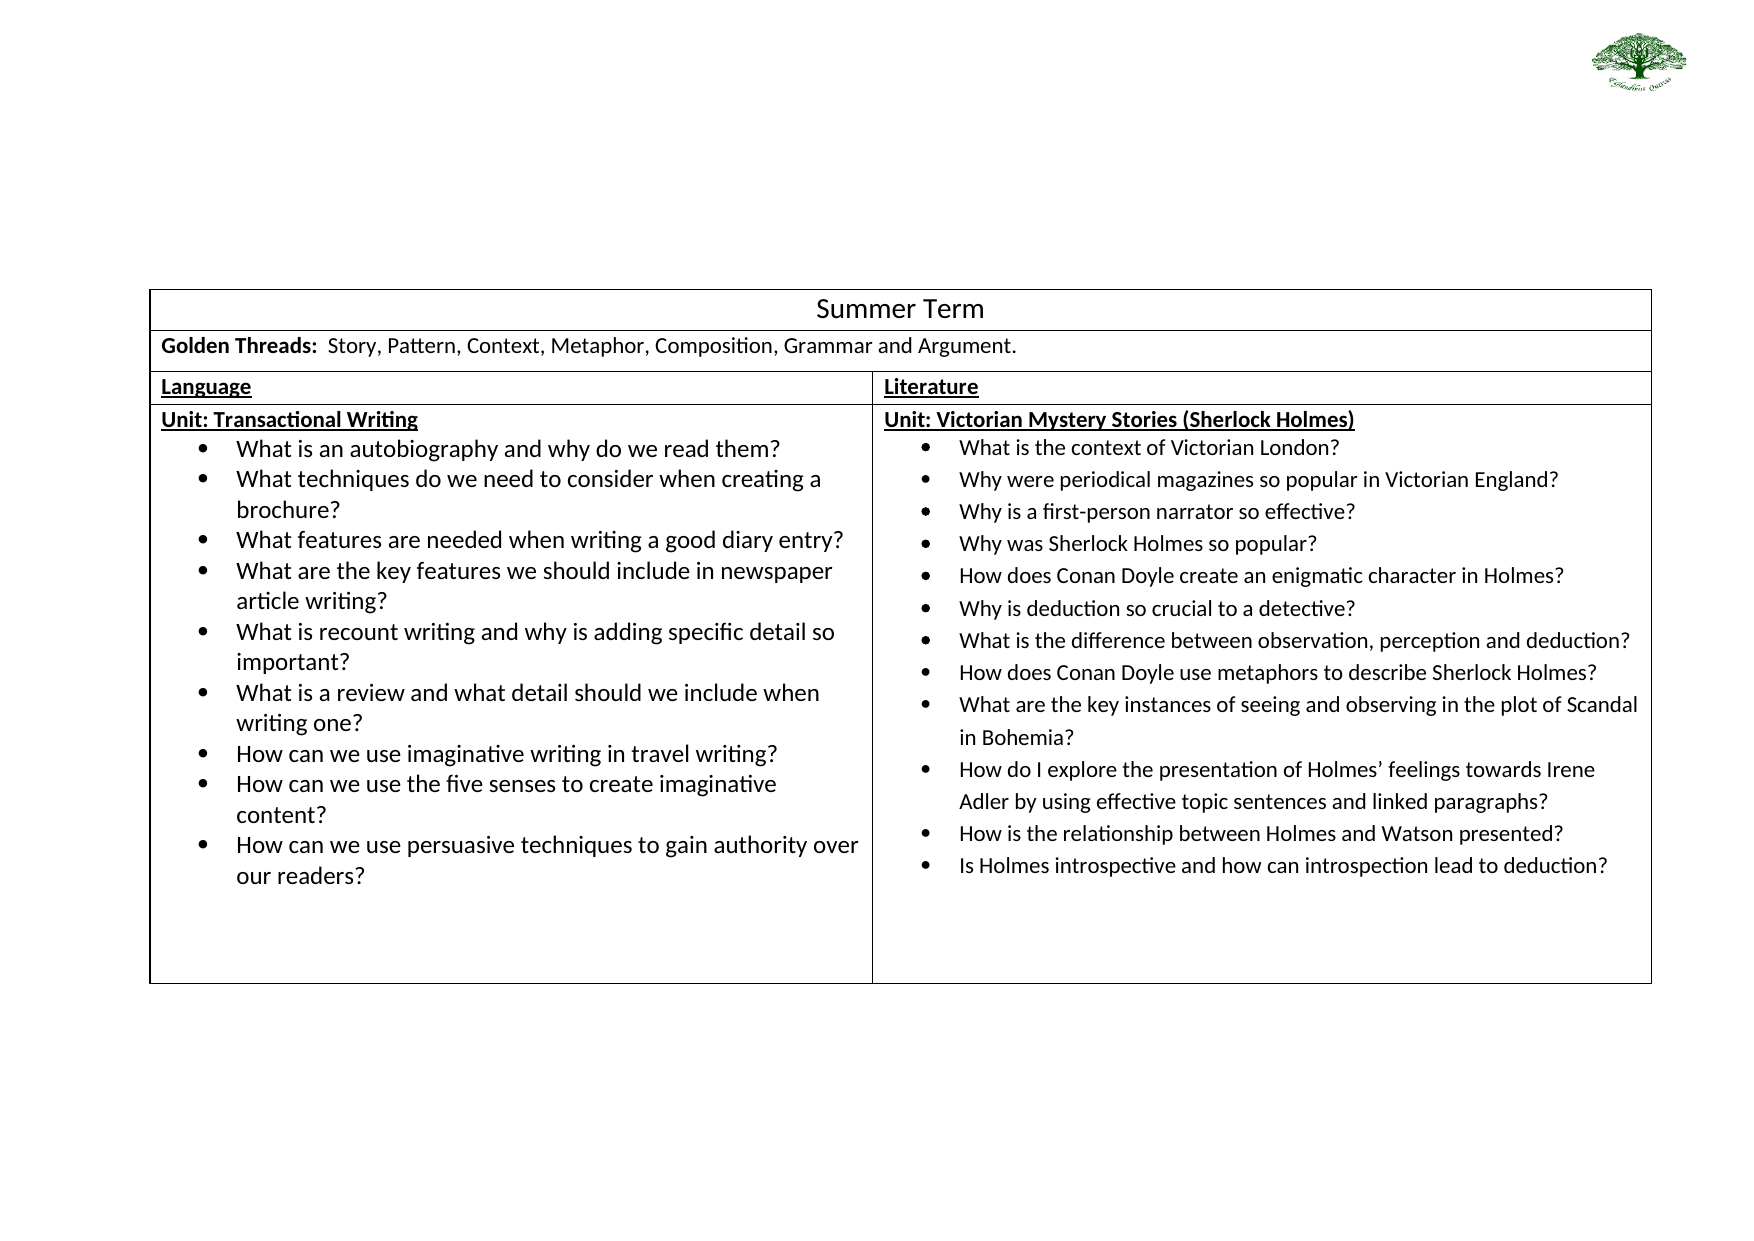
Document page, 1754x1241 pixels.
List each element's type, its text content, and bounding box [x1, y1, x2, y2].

table_cell Golden Threads: Story, Pattern, Context, Metaphor, Composition, Grammar and Argument. [151, 331, 1651, 371]
table_cell Unit: Victorian Mystery Stories (Sherlock Holmes) What is the context of Victorian London? Why were periodical magazines so popular in Victorian England? Why is a first-person narrator so effective? Why was Sherlock Holmes so popular? How does Conan Doyle create an enigmatic character in Holmes? Why is deduction so crucial to a detective? What is the difference between observation, perception and deduction? How does Conan Doyle use metaphors to describe Sherlock Holmes? What are the key instances of seeing and observing in the plot of Scandal in Bohemia? How do I explore the presentation of Holmes’ feelings towards Irene Adler by using effective topic sentences and linked paragraphs? How is the relationship between Holmes and Watson presented? Is Holmes introspective and how can introspection lead to deduction? [873, 405, 1651, 983]
table_header Summer Term [151, 290, 1651, 330]
picture [1592, 33, 1687, 91]
table_cell Language [151, 372, 872, 404]
table_cell Unit: Transactional Writing What is an autobiography and why do we read them? What techniques do we need to consider when creating a brochure? What features are needed when writing a good diary entry? What are the key features we should include in newspaper article writing? What is recount writing and why is adding specific detail so important? What is a review and what detail should we include when writing one? How can we use imaginative writing in travel writing? How can we use the five senses to create imaginative content? How can we use persuasive techniques to gain authority over our readers? [151, 405, 872, 983]
table_cell Literature [873, 372, 1651, 404]
